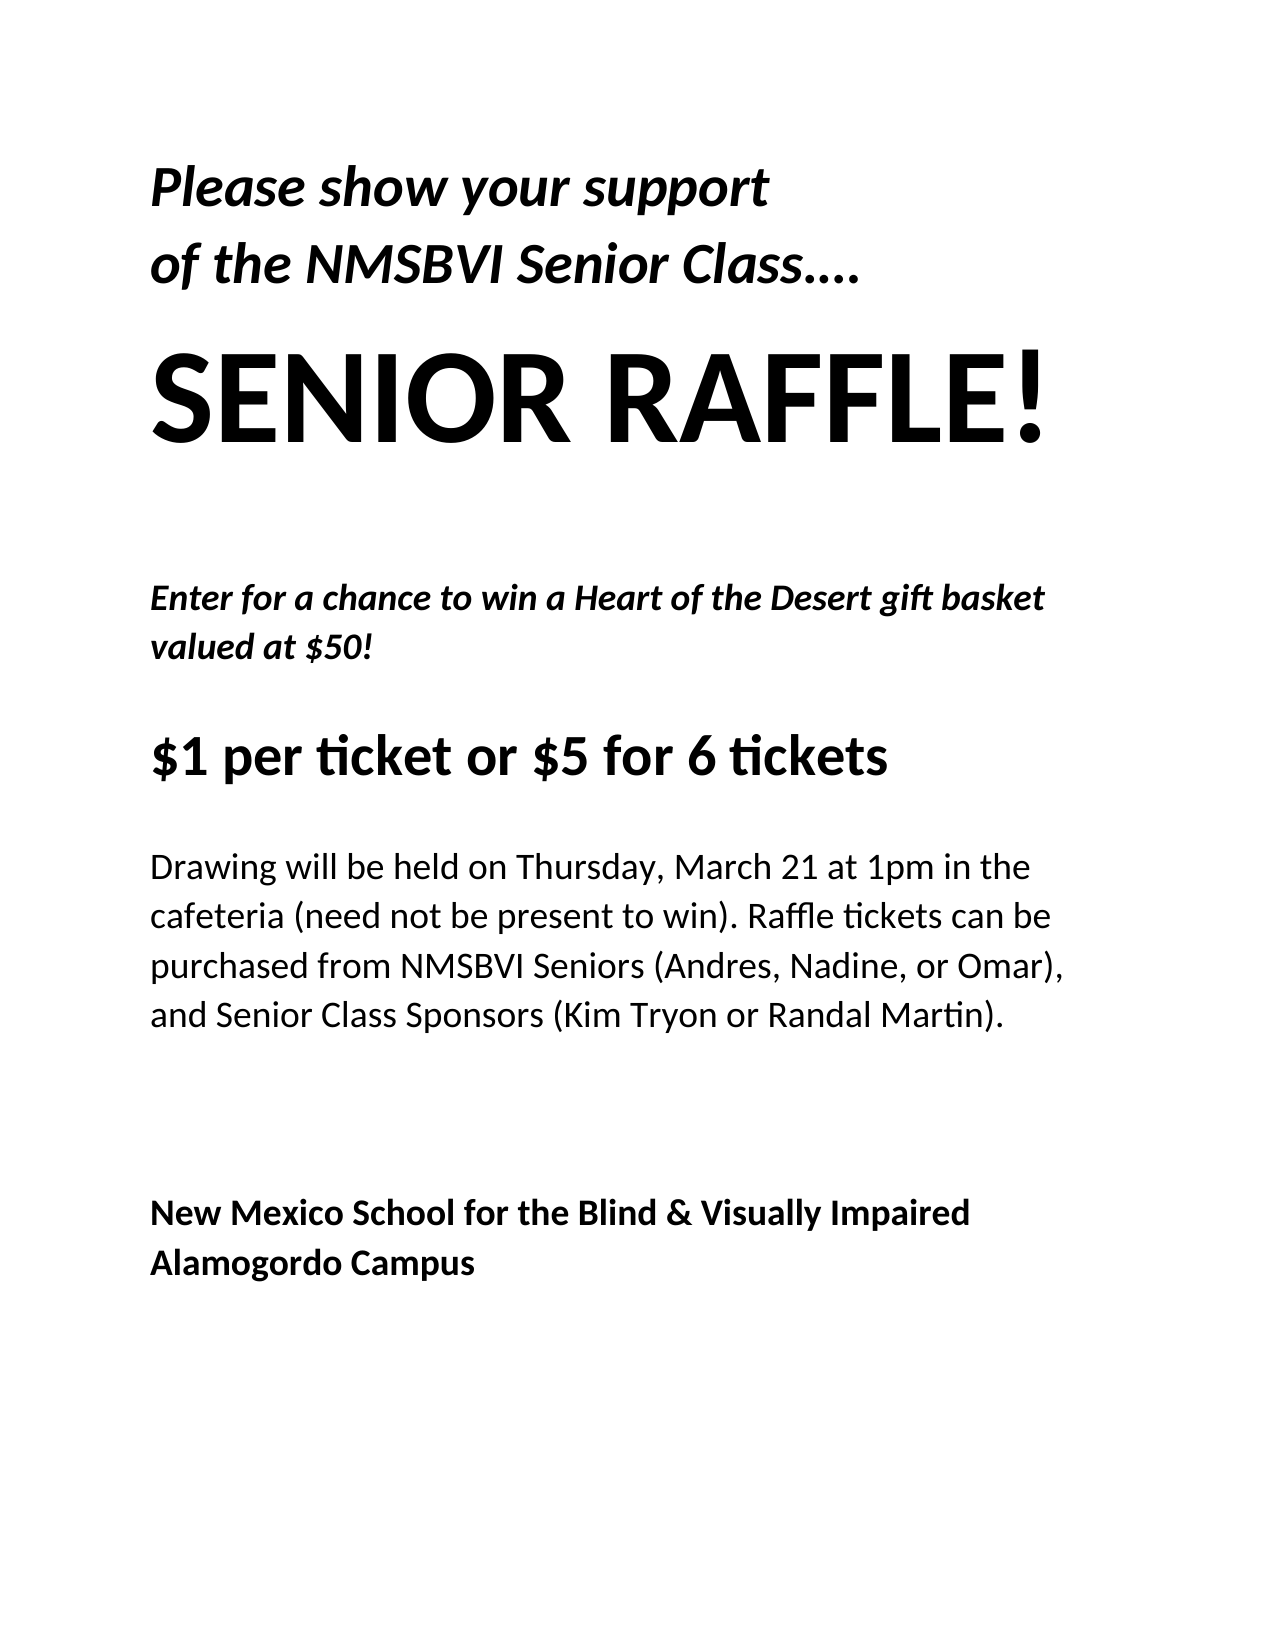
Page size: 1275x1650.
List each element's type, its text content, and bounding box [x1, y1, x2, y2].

text Please show your support of the NMSBVI Senior Class.… SENIOR RAFFLE! Enter for a chance to win a Heart of the Desert gift basket valued at $50! $1 per ticket or $5 for 6 tickets Drawing will be held on Thursday, March 21 at 1pm in the cafeteria (need not be present to win). Raffle tickets can be purchased from NMSBVI Seniors (Andres, Nadine, or Omar), and Senior Class Sponsors (Kim Tryon or Randal Martin). New Mexico School for the Blind & Visually Impaired Alamogordo Campus [150, 150, 1125, 1284]
